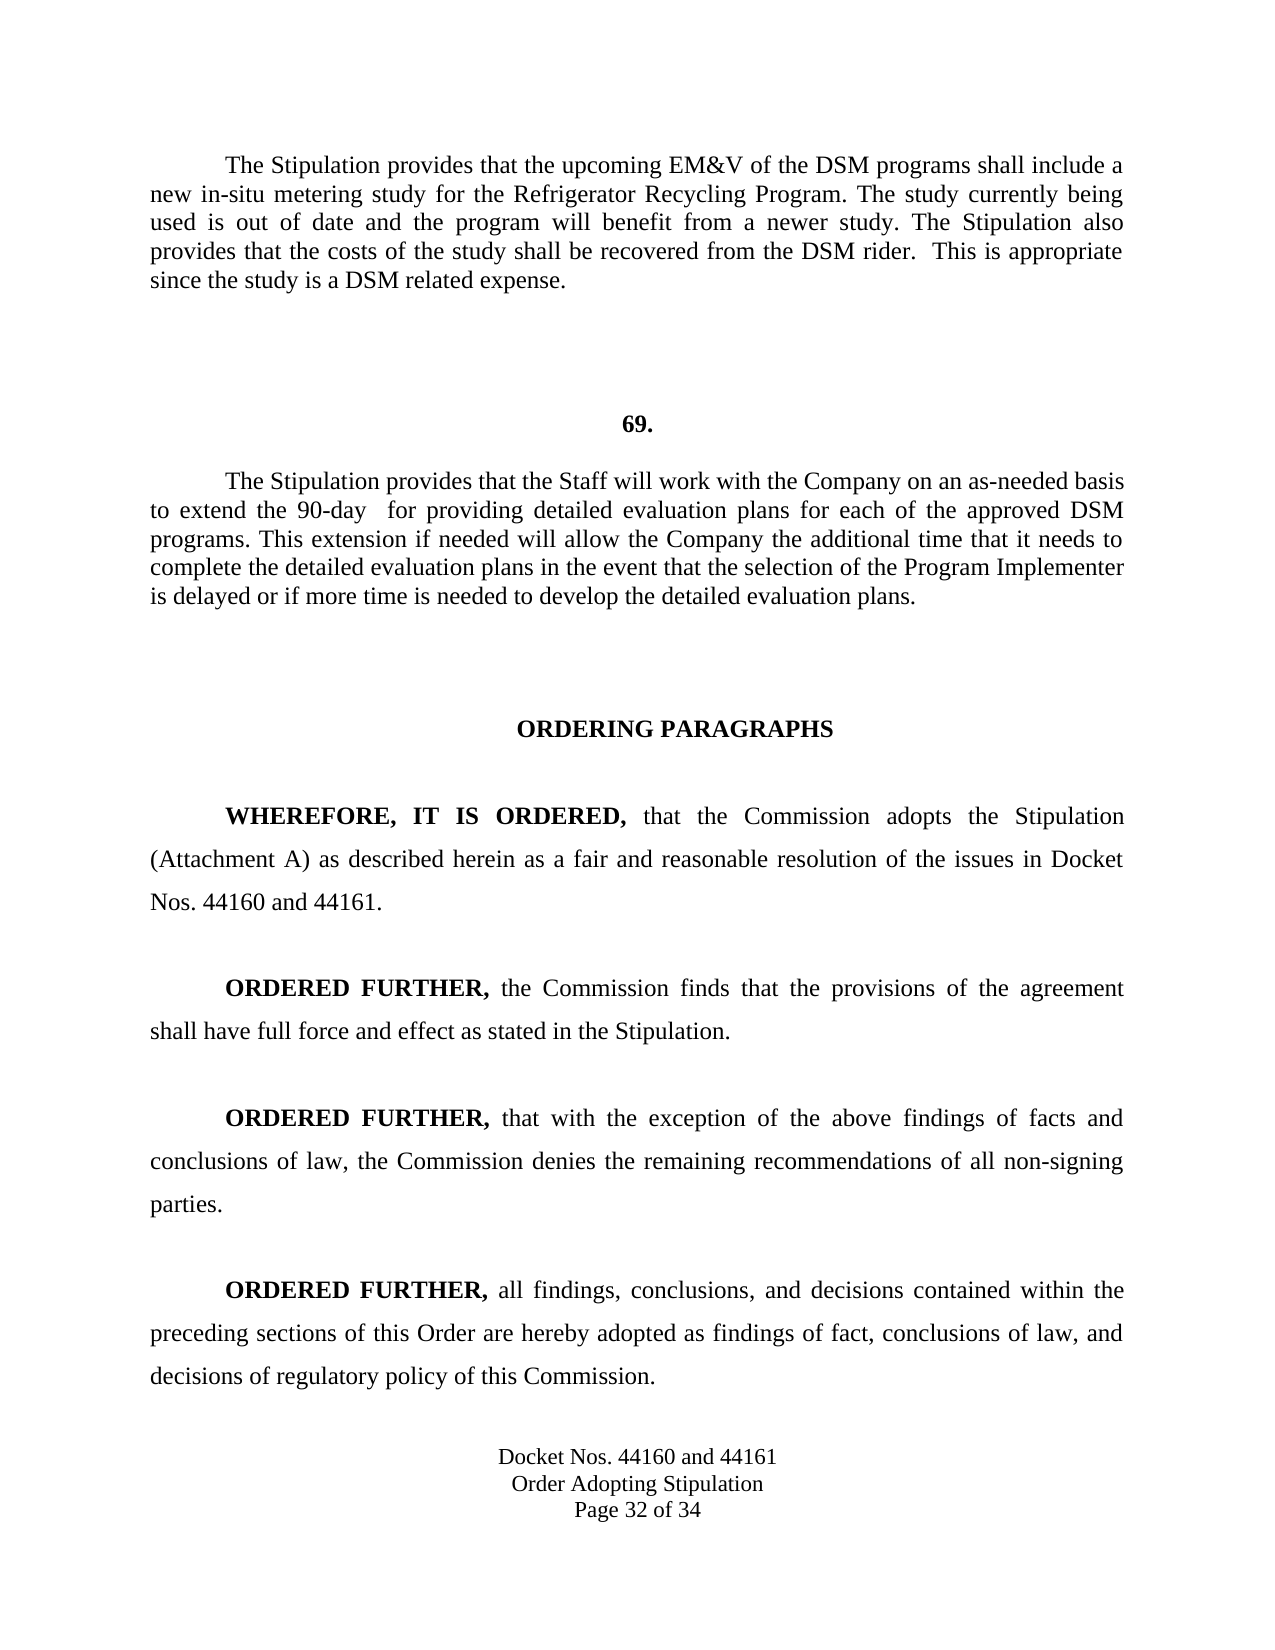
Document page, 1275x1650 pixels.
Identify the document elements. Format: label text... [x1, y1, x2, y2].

text ORDERING PARAGRAPHS [225, 714, 1125, 743]
text ORDERED FURTHER, that with the exception of the above findings of facts and conclusions of law, the Commission denies the remaining recommendations of all non-signing parties. [150, 1103, 1125, 1218]
text The Stipulation provides that the Staff will work with the Company on an as-needed basis to extend the 90-day for providing detailed evaluation plans for each of the approved DSM programs. This extension if needed will allow the Company the additional time that it needs to complete the detailed evaluation plans in the event that the selection of the Program Implementer is delayed or if more time is needed to develop the detailed evaluation plans. [150, 466, 1125, 610]
text The Stipulation provides that the upcoming EM&V of the DSM programs shall include a new in-situ metering study for the Refrigerator Recycling Program. The study currently being used is out of date and the program will benefit from a newer study. The Stipulation also provides that the costs of the study shall be recovered from the DSM rider. This is appropriate since the study is a DSM related expense. [150, 150, 1125, 294]
text ORDERED FURTHER, the Commission finds that the provisions of the agreement shall have full force and effect as stated in the Stipulation. [150, 973, 1125, 1045]
text 69. [150, 409, 1125, 437]
text WHEREFORE, IT IS ORDERED, that the Commission adopts the Stipulation (Attachment A) as described herein as a fair and reasonable resolution of the issues in Docket Nos. 44160 and 44161. [150, 801, 1125, 916]
text ORDERED FURTHER, all findings, conclusions, and decisions contained within the preceding sections of this Order are hereby adopted as findings of fact, conclusions of law, and decisions of regulatory policy of this Commission. [150, 1275, 1125, 1390]
